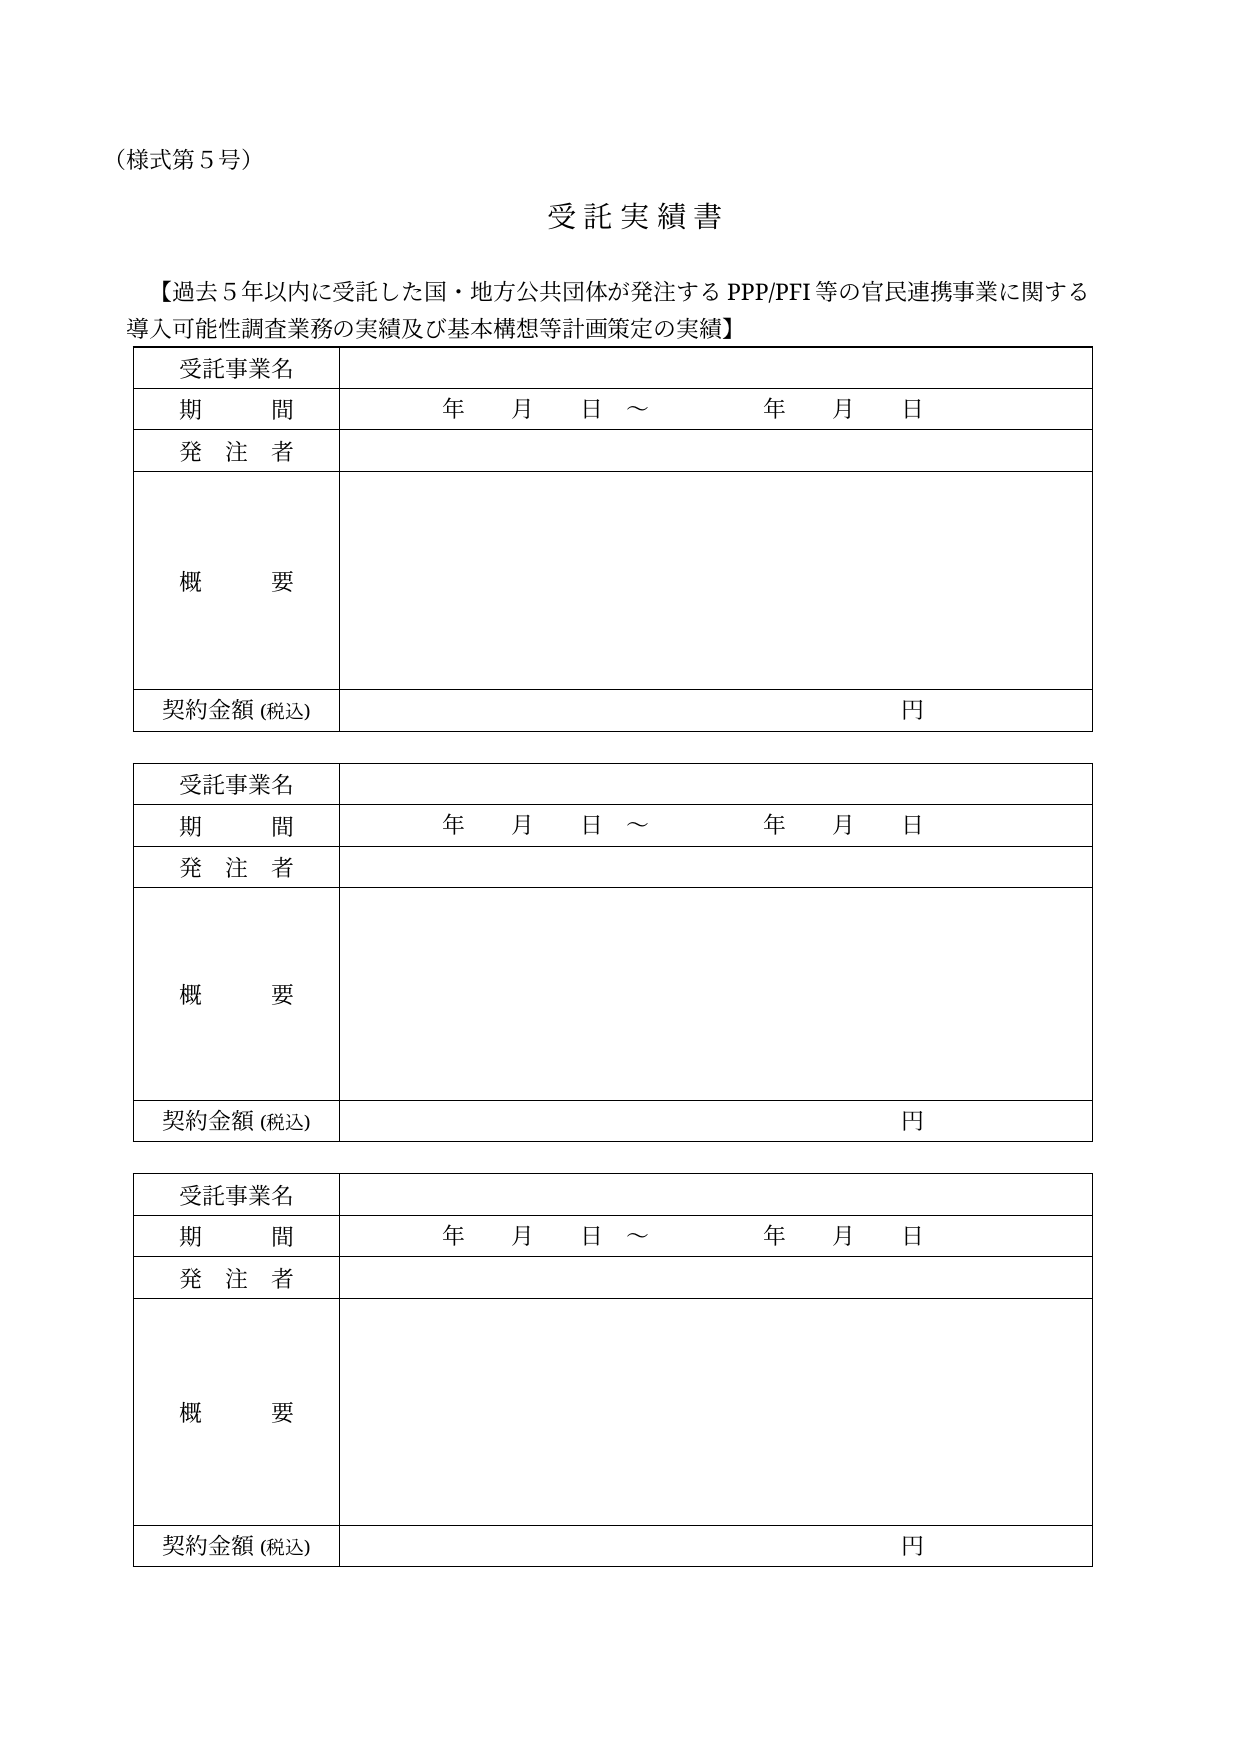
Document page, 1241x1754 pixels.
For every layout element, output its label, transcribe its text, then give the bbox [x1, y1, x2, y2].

table_cell 発 注 者 [134, 430, 339, 471]
text 導入可能性調査業務の実績及び基本構想等計画策定の実績】 [103, 309, 1137, 346]
table_cell [340, 430, 1092, 471]
table_cell 契約金額 (税込) [134, 1526, 339, 1566]
table_cell [340, 1257, 1092, 1297]
table_header 受託事業名 [134, 764, 339, 804]
table_cell 概 要 [134, 472, 339, 689]
table_cell 契約金額 (税込) [134, 690, 339, 731]
text 【過去５年以内に受託した国・地方公共団体が発注するPPP/PFI等の官民連携事業に関する [103, 271, 1137, 309]
table_cell [340, 1299, 1092, 1524]
table_cell [340, 472, 1092, 689]
table_header 受託事業名 [134, 1174, 339, 1215]
table_cell [340, 847, 1092, 887]
table_cell 年 月 日 ～ 年 月 日 [340, 389, 1092, 429]
table_header [340, 764, 1092, 804]
table_header 受託事業名 [134, 348, 339, 388]
table_cell 年 月 日 ～ 年 月 日 [340, 1216, 1092, 1256]
table_cell 発 注 者 [134, 1257, 339, 1297]
table_cell 円 [340, 690, 1092, 731]
table_cell [340, 888, 1092, 1100]
text （様式第５号） [103, 140, 1137, 178]
table_header [340, 1174, 1092, 1215]
table_cell 契約金額 (税込) [134, 1101, 339, 1141]
table_header [340, 348, 1092, 388]
text 受 託 実 績 書 [103, 178, 1137, 253]
table_cell 概 要 [134, 888, 339, 1100]
table_cell 円 [340, 1526, 1092, 1566]
table_cell 概 要 [134, 1299, 339, 1524]
table_cell 年 月 日 ～ 年 月 日 [340, 805, 1092, 846]
table_cell 期 間 [134, 1216, 339, 1256]
table_cell 円 [340, 1101, 1092, 1141]
table_cell 期 間 [134, 805, 339, 846]
table_cell 発 注 者 [134, 847, 339, 887]
table_cell 期 間 [134, 389, 339, 429]
